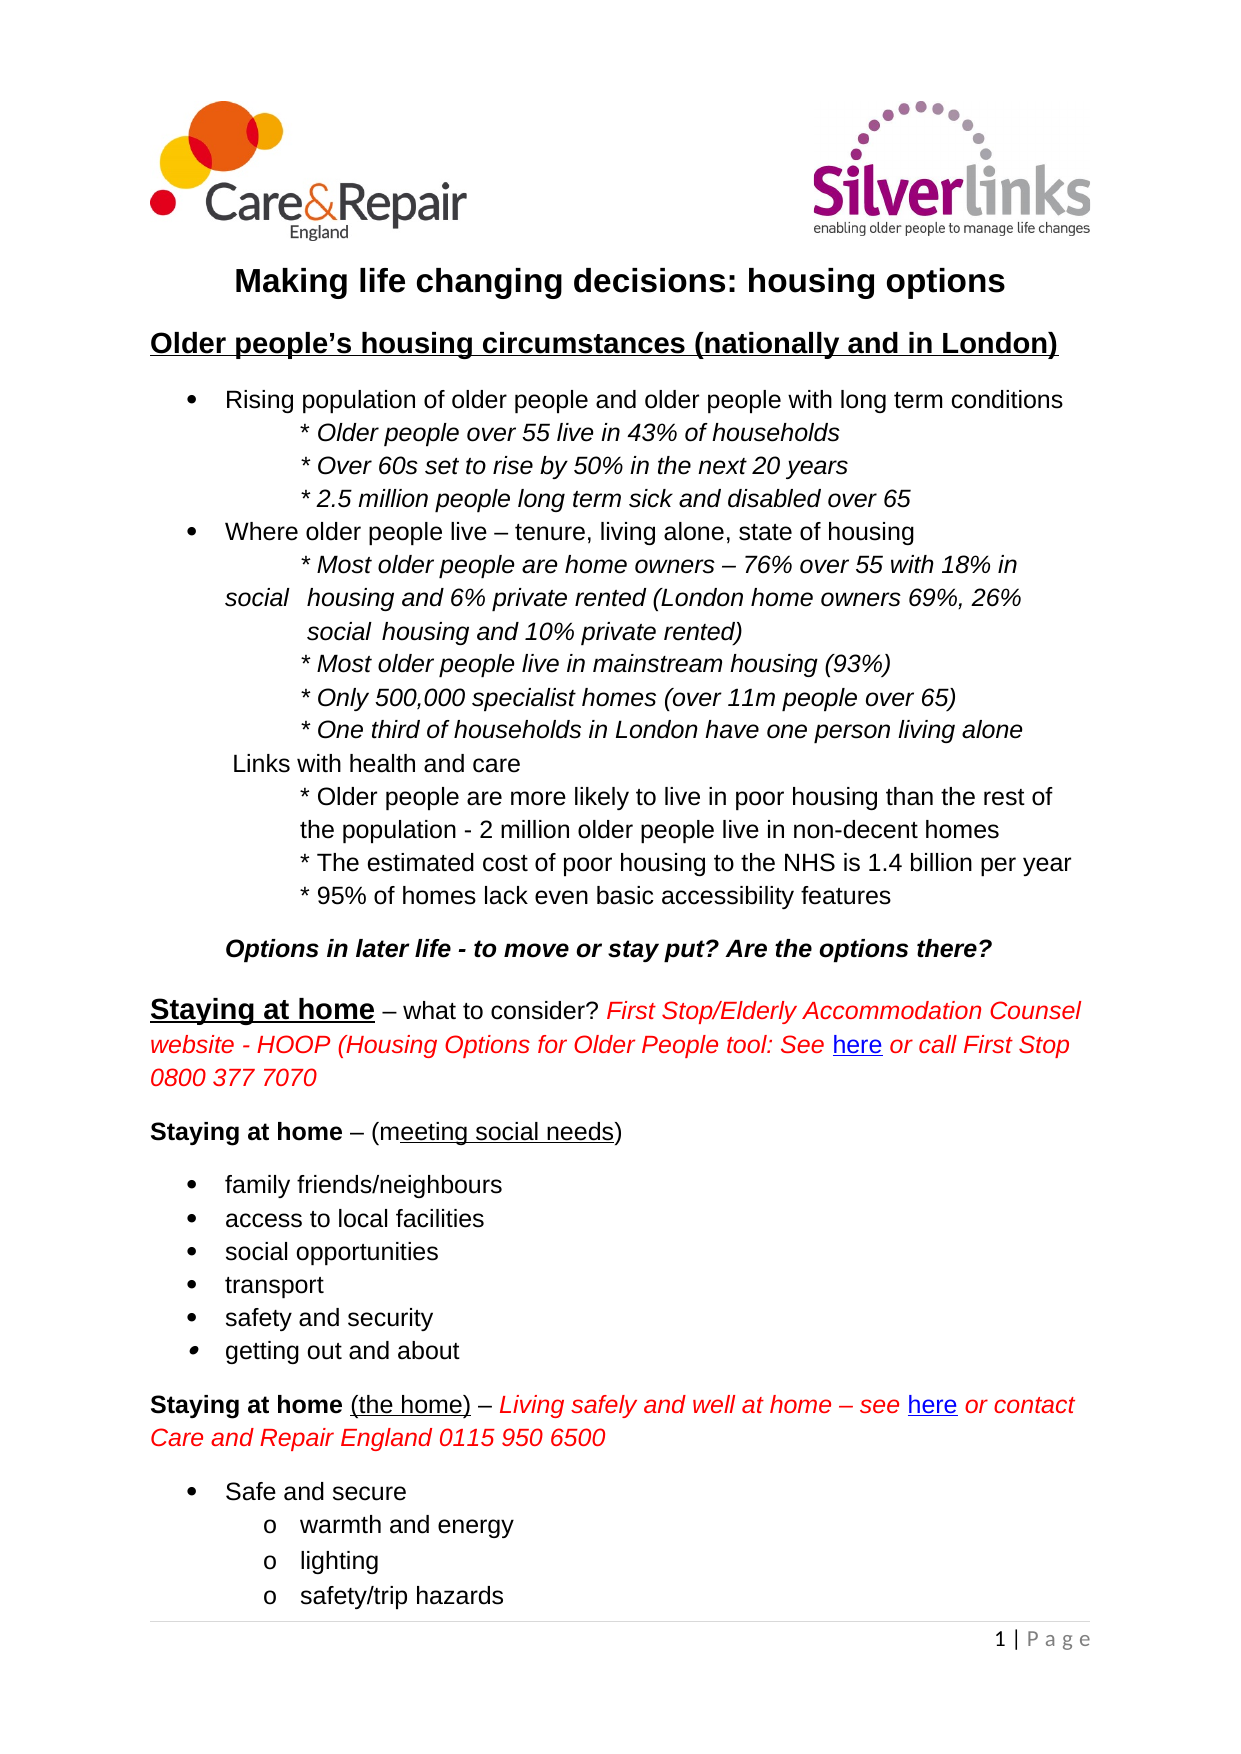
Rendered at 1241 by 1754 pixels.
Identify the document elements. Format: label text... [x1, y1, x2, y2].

text Staying at home (the home) – Living safely and well at home – see here or contact Care and Repair England 0115 950 6500 [150, 1390, 1090, 1452]
list Rising population of older people and older people with long term conditions [187, 385, 1090, 414]
list lighting [262, 1546, 1090, 1577]
list * Most older people live in mainstream housing (93%) [225, 649, 1090, 678]
list Links with health and care [225, 748, 1090, 777]
list * Only 500,000 specialist homes (over 11m people over 65) [225, 682, 1090, 711]
list Safe and secure [187, 1477, 1090, 1506]
text Options in later life - to move or stay put? Are the options there? [150, 934, 1090, 963]
list * 2.5 million people long term sick and disabled over 65 [225, 484, 1090, 513]
list warmth and energy [262, 1510, 1090, 1541]
list family friends/neighbours [187, 1171, 1090, 1199]
list access to local facilities [187, 1204, 1090, 1232]
picture [813, 101, 1091, 236]
list * Older people over 55 live in 43% of households [225, 418, 1090, 447]
text Older people’s housing circumstances (nationally and in London) [150, 326, 1090, 359]
list * Most older people are home owners – 76% over 55 with 18% in social housing and 6% private rented (London home owners 69%, 26% social housing and 10% private rented) [225, 550, 1090, 645]
list transport [187, 1270, 1090, 1299]
list Where older people live – tenure, living alone, state of housing [187, 517, 1090, 546]
list * The estimated cost of poor housing to the NHS is 1.4 billion per year [225, 848, 1090, 876]
list * Older people are more likely to live in poor housing than the rest of the population - 2 million older people live in non-decent homes [225, 782, 1090, 843]
list safety/trip hazards [262, 1581, 1090, 1612]
picture [150, 101, 467, 241]
list getting out and about [187, 1336, 1090, 1365]
text Staying at home – what to consider? First Stop/Elderly Accommodation Counsel website - HOOP (Housing Options for Older People tool: See here or call First Stop 0800 377 7070 [150, 992, 1090, 1092]
list * 95% of homes lack even basic accessibility features [225, 881, 1090, 909]
list * One third of households in London have one person living alone [225, 716, 1090, 744]
list safety and security [187, 1303, 1090, 1332]
text Making life changing decisions: housing options [150, 261, 1090, 299]
list * Over 60s set to rise by 50% in the next 20 years [225, 451, 1090, 480]
list social opportunities [187, 1237, 1090, 1266]
text Staying at home – (meeting social needs) [150, 1117, 1090, 1145]
